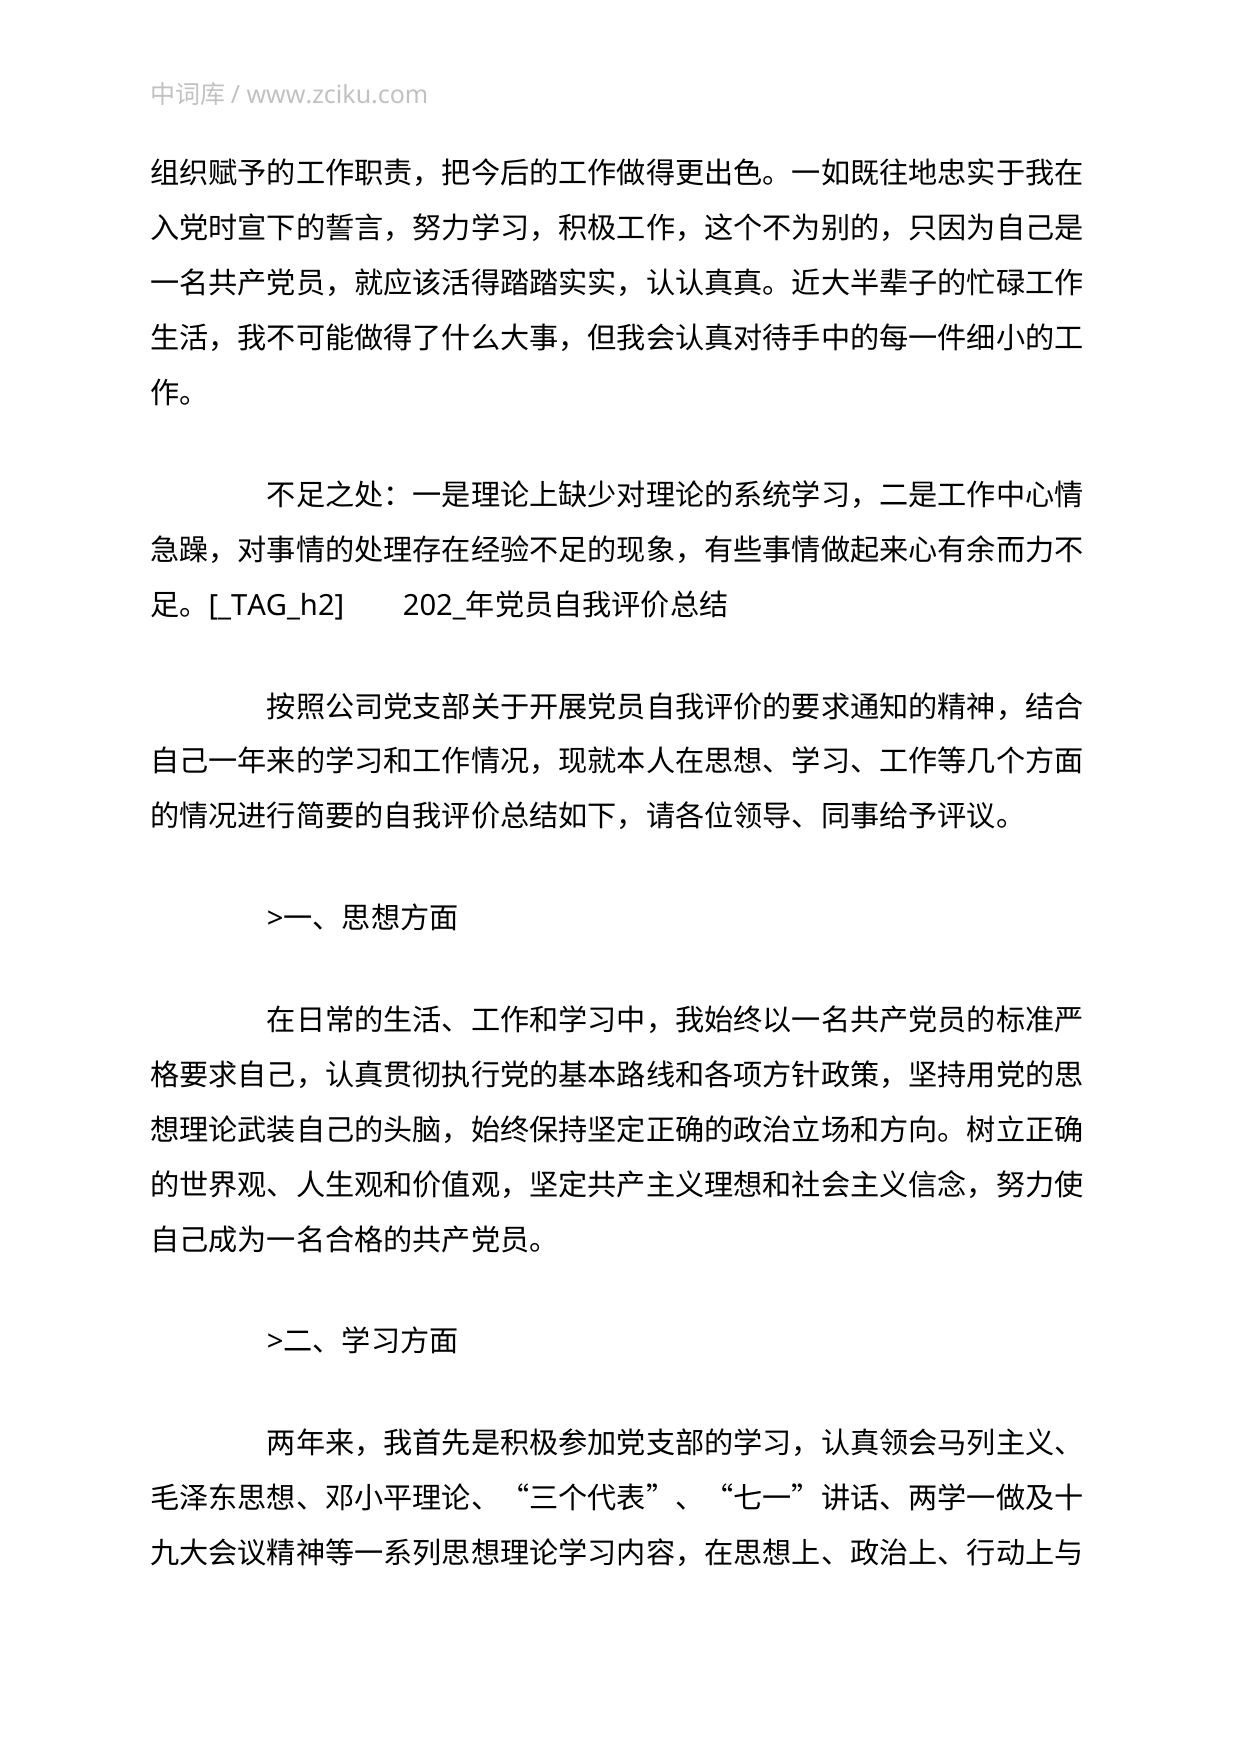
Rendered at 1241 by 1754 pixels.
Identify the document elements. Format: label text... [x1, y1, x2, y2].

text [150, 150, 1090, 412]
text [150, 1420, 1090, 1572]
text >二、学习方面 [150, 1318, 1090, 1360]
text >一、思想方面 [150, 895, 1090, 937]
text 在日常的生活、工作和学习中，我始终以一名共产党员的标准严格要求自己，认真贯彻执行党的基本路线和各项方针政策，坚持用党的思想理论武装自己的头脑，始终保持坚定正确的政治立场和方向。树立正确的世界观、人生观和价值观，坚定共产主义理想和社会主义信念，努力使自己成为一名合格的共产党员。 [150, 997, 1090, 1258]
text 不足之处：一是理论上缺少对理论的系统学习，二是工作中心情急躁，对事情的处理存在经验不足的现象，有些事情做起来心有余而力不足。[_TAG_h2] 202_年党员自我评价总结 [150, 471, 1090, 623]
text 按照公司党支部关于开展党员自我评价的要求通知的精神，结合自己一年来的学习和工作情况，现就本人在思想、学习、工作等几个方面的情况进行简要的自我评价总结如下，请各位领导、同事给予评议。 [150, 683, 1090, 835]
